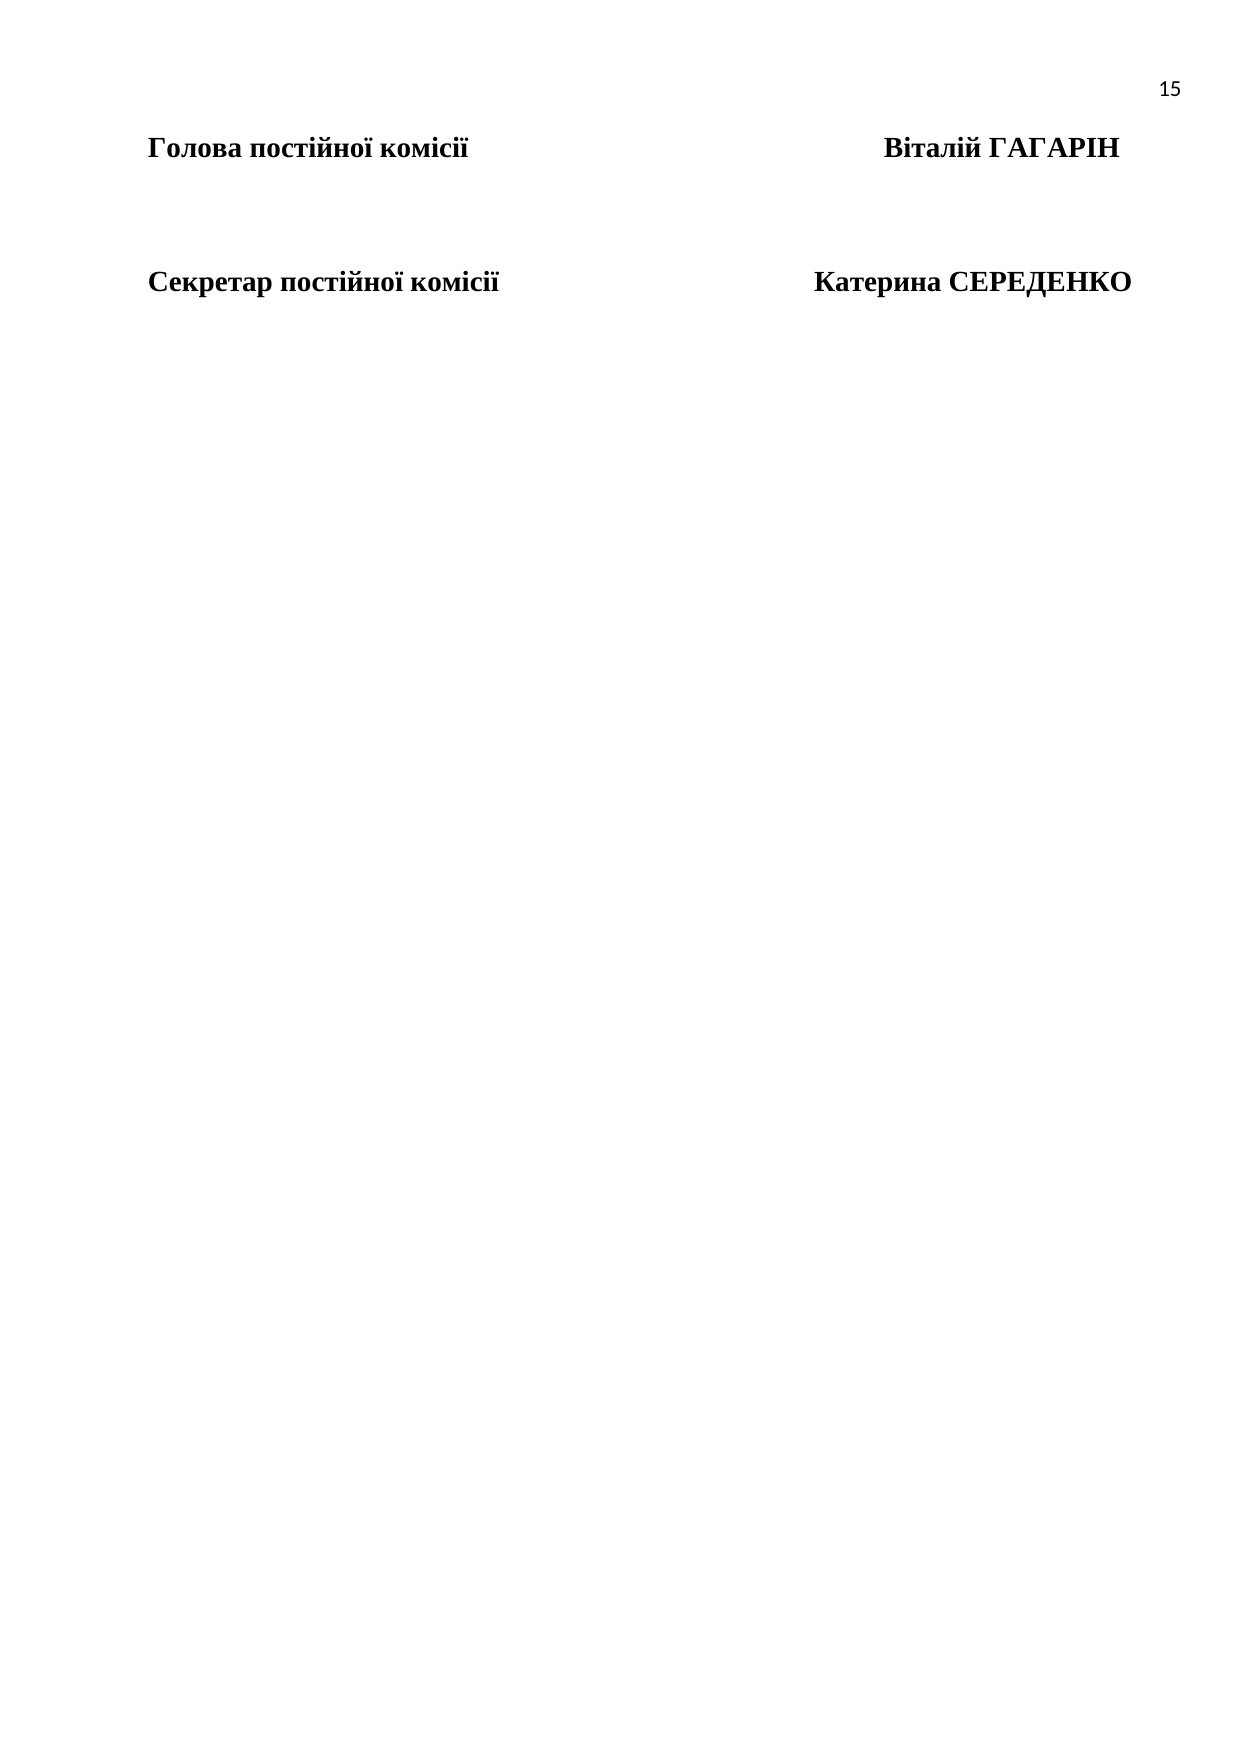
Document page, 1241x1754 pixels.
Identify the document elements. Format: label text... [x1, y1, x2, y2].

text Секретар постійної комісії Катерина СЕРЕДЕНКО [148, 264, 1181, 298]
text Голова постійної комісії Віталій ГАГАРІН [148, 130, 1181, 163]
